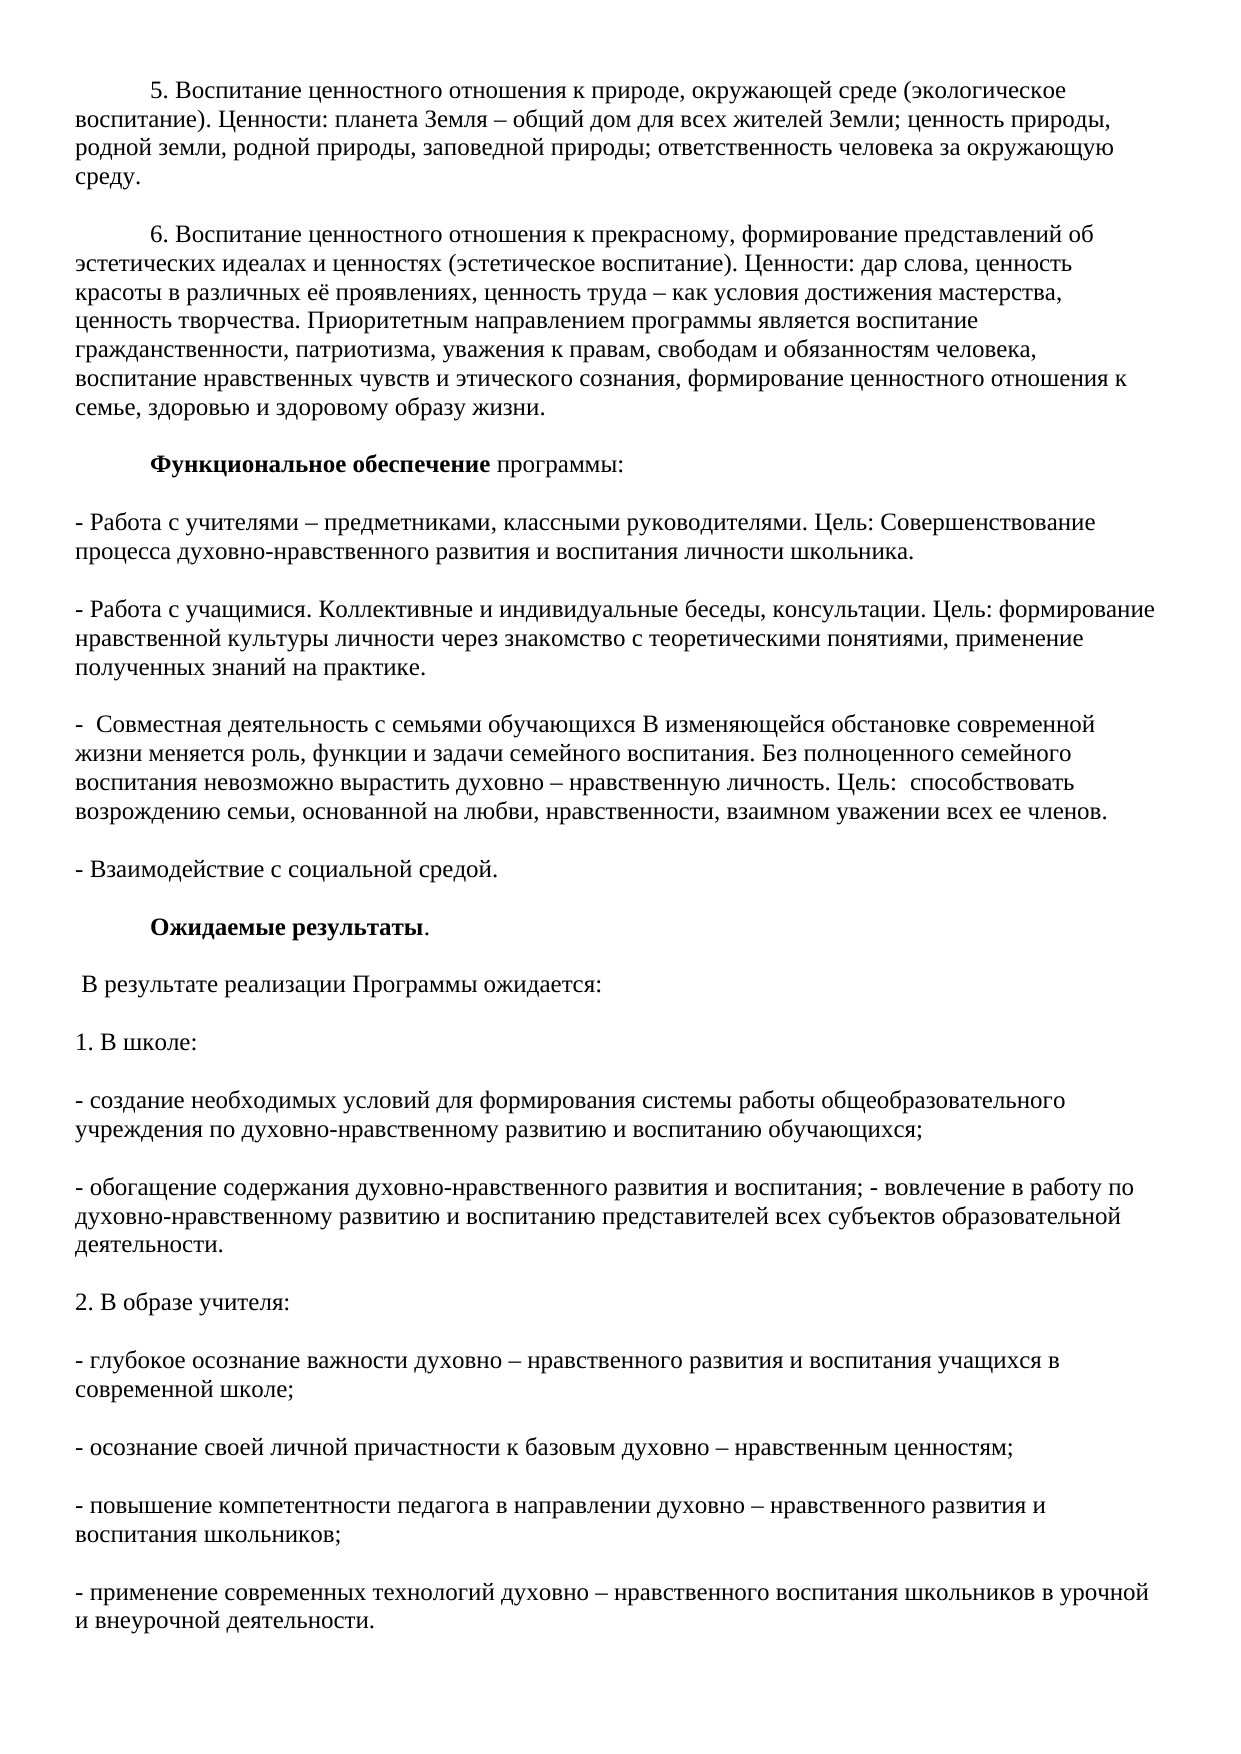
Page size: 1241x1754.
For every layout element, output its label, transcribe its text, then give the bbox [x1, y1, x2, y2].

text - повышение компетентности педагога в направлении духовно – нравственного развития и воспитания школьников; [75, 1490, 1165, 1547]
text - создание необходимых условий для формирования системы работы общеобразовательного учреждения по духовно-нравственному развитию и воспитанию обучающихся; [75, 1085, 1165, 1143]
text - применение современных технологий духовно – нравственного воспитания школьников в урочной и внеурочной деятельности. [75, 1577, 1165, 1634]
text - глубокое осознание важности духовно – нравственного развития и воспитания учащихся в современной школе; [75, 1345, 1165, 1403]
text - Совместная деятельность с семьями обучающихся В изменяющейся обстановке современной жизни меняется роль, функции и задачи семейного воспитания. Без полноценного семейного воспитания невозможно вырастить духовно – нравственную личность. Цель: способствовать возрождению семьи, основанной на любви, нравственности, взаимном уважении всех ее членов. [75, 709, 1165, 824]
text 2. В образе учителя: [75, 1287, 1165, 1316]
text - Взаимодействие с социальной средой. [75, 854, 1165, 882]
text 1. В школе: [75, 1027, 1165, 1056]
text - Работа с учителями – предметниками, классными руководителями. Цель: Совершенствование процесса духовно-нравственного развития и воспитания личности школьника. [75, 507, 1165, 565]
text - обогащение содержания духовно-нравственного развития и воспитания; - вовлечение в работу по духовно-нравственному развитию и воспитанию представителей всех субъектов образовательной деятельности. [75, 1172, 1165, 1258]
text Ожидаемые результаты. [75, 912, 1165, 940]
text 6. Воспитание ценностного отношения к прекрасному, формирование представлений об эстетических идеалах и ценностях (эстетическое воспитание). Ценности: дар слова, ценность красоты в различных её проявлениях, ценность труда – как условия достижения мастерства, ценность творчества. Приоритетным направлением программы является воспитание гражданственности, патриотизма, уважения к правам, свободам и обязанностям человека, воспитание нравственных чувств и этического сознания, формирование ценностного отношения к семье, здоровью и здоровому образу жизни. [75, 219, 1165, 420]
text Функциональное обеспечение программы: [75, 449, 1165, 478]
text - осознание своей личной причастности к базовым духовно – нравственным ценностям; [75, 1432, 1165, 1461]
text - Работа с учащимися. Коллективные и индивидуальные беседы, консультации. Цель: формирование нравственной культуры личности через знакомство с теоретическими понятиями, применение полученных знаний на практике. [75, 594, 1165, 680]
text В результате реализации Программы ожидается: [75, 969, 1165, 998]
text 5. Воспитание ценностного отношения к природе, окружающей среде (экологическое воспитание). Ценности: планета Земля – общий дом для всех жителей Земли; ценность природы, родной земли, родной природы, заповедной природы; ответственность человека за окружающую среду. [75, 75, 1165, 190]
